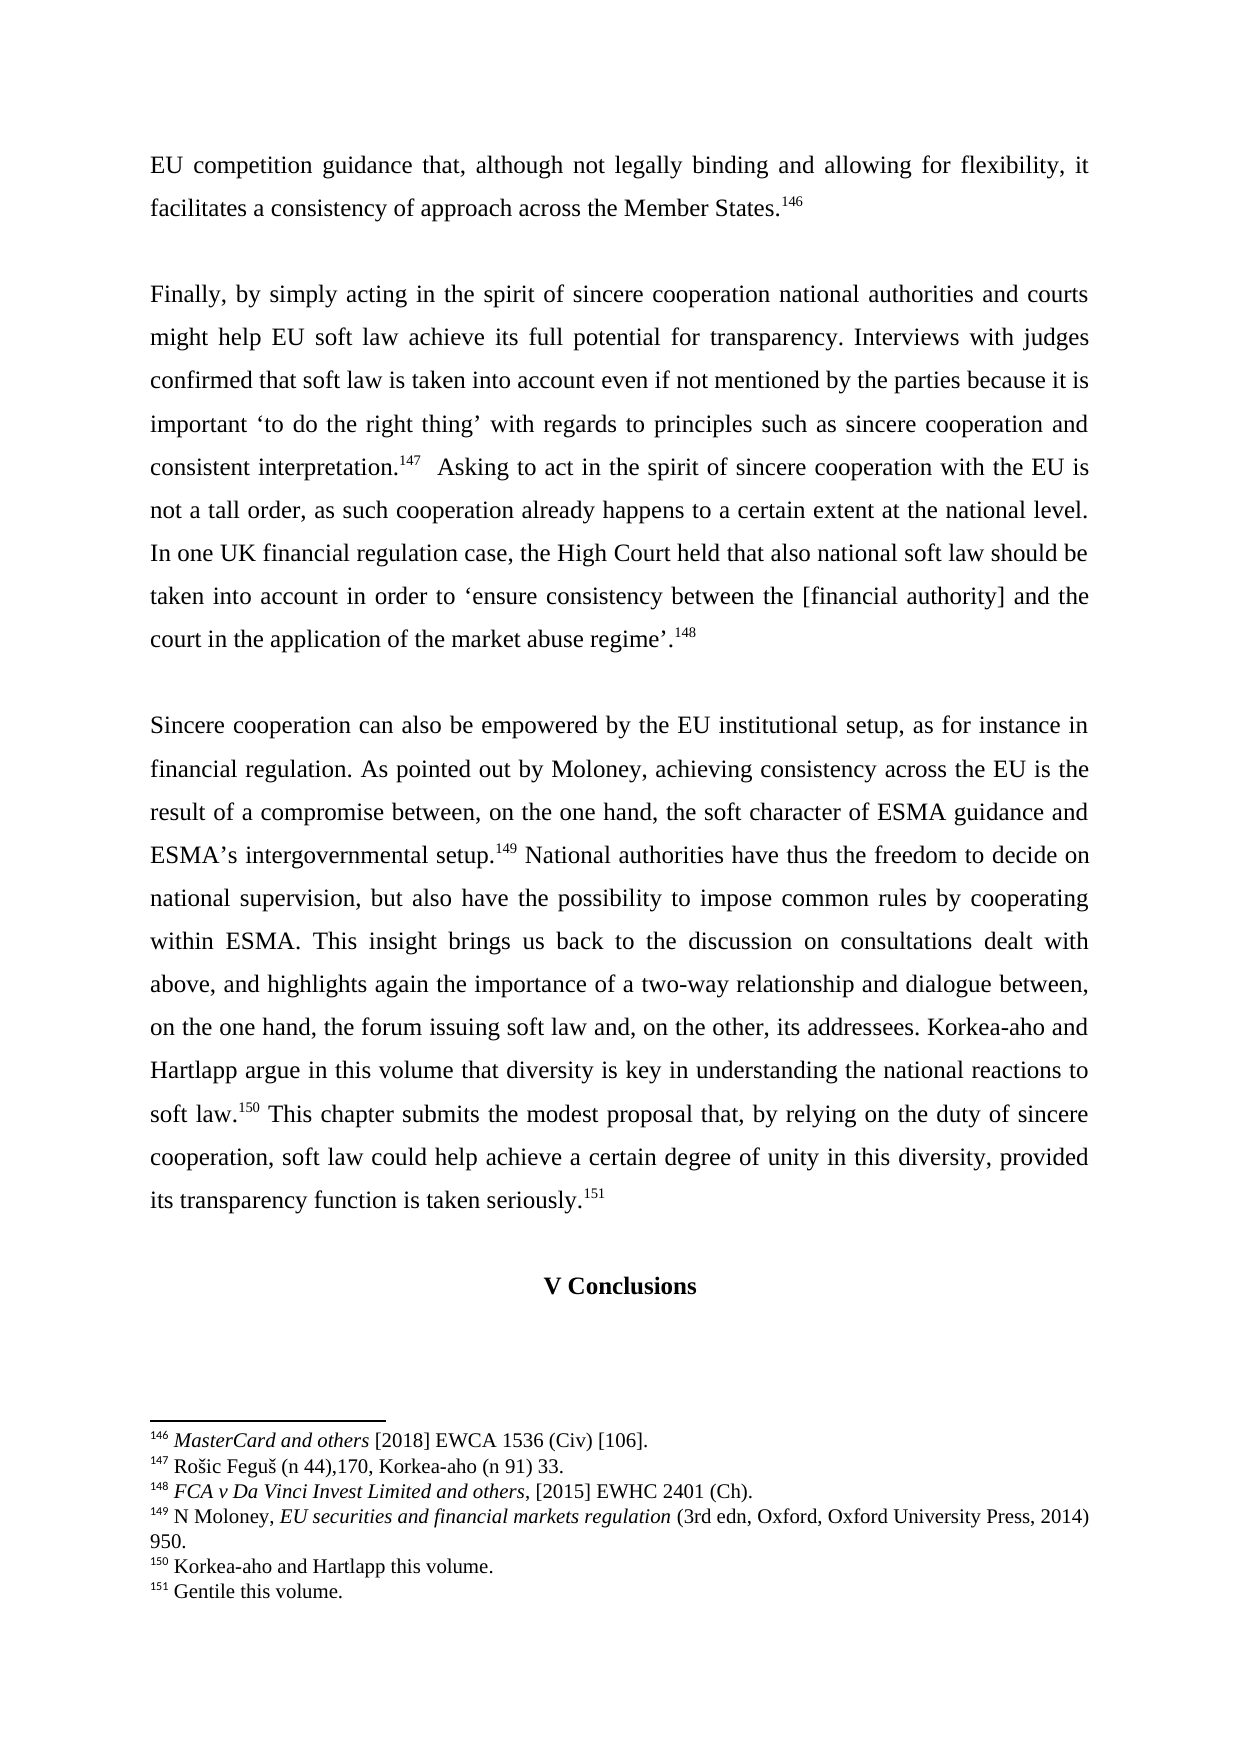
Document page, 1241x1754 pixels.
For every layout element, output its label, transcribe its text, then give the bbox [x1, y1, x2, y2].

text Sincere cooperation can also be empowered by the EU institutional setup, as for instance in financial regulation. As pointed out by Moloney, achieving consistency across the EU is the result of a compromise between, on the one hand, the soft character of ESMA guidance and ESMA’s intergovernmental setup. National authorities have thus the freedom to decide on national supervision, but also have the possibility to impose common rules by cooperating within ESMA. This insight brings us back to the discussion on consultations dealt with above, and highlights again the importance of a two-way relationship and dialogue between, on the one hand, the forum issuing soft law and, on the other, its addressees. Korkea-aho and Hartlapp argue in this volume that diversity is key in understanding the national reactions to soft law. This chapter submits the modest proposal that, by relying on the duty of sincere cooperation, soft law could help achieve a certain degree of unity in this diversity, provided its transparency function is taken seriously. [150, 711, 1090, 1214]
subtitle V Conclusions [150, 1271, 1090, 1300]
text Finally, by simply acting in the spirit of sincere cooperation national authorities and courts might help EU soft law achieve its full potential for transparency. Interviews with judges confirmed that soft law is taken into account even if not mentioned by the parties because it is important ‘to do the right thing’ with regards to principles such as sincere cooperation and consistent interpretation. Asking to act in the spirit of sincere cooperation with the EU is not a tall order, as such cooperation already happens to a certain extent at the national level. In one UK financial regulation case, the High Court held that also national soft law should be taken into account in order to ‘ensure consistency between the [financial authority] and the court in the application of the market abuse regime’. [150, 279, 1090, 653]
